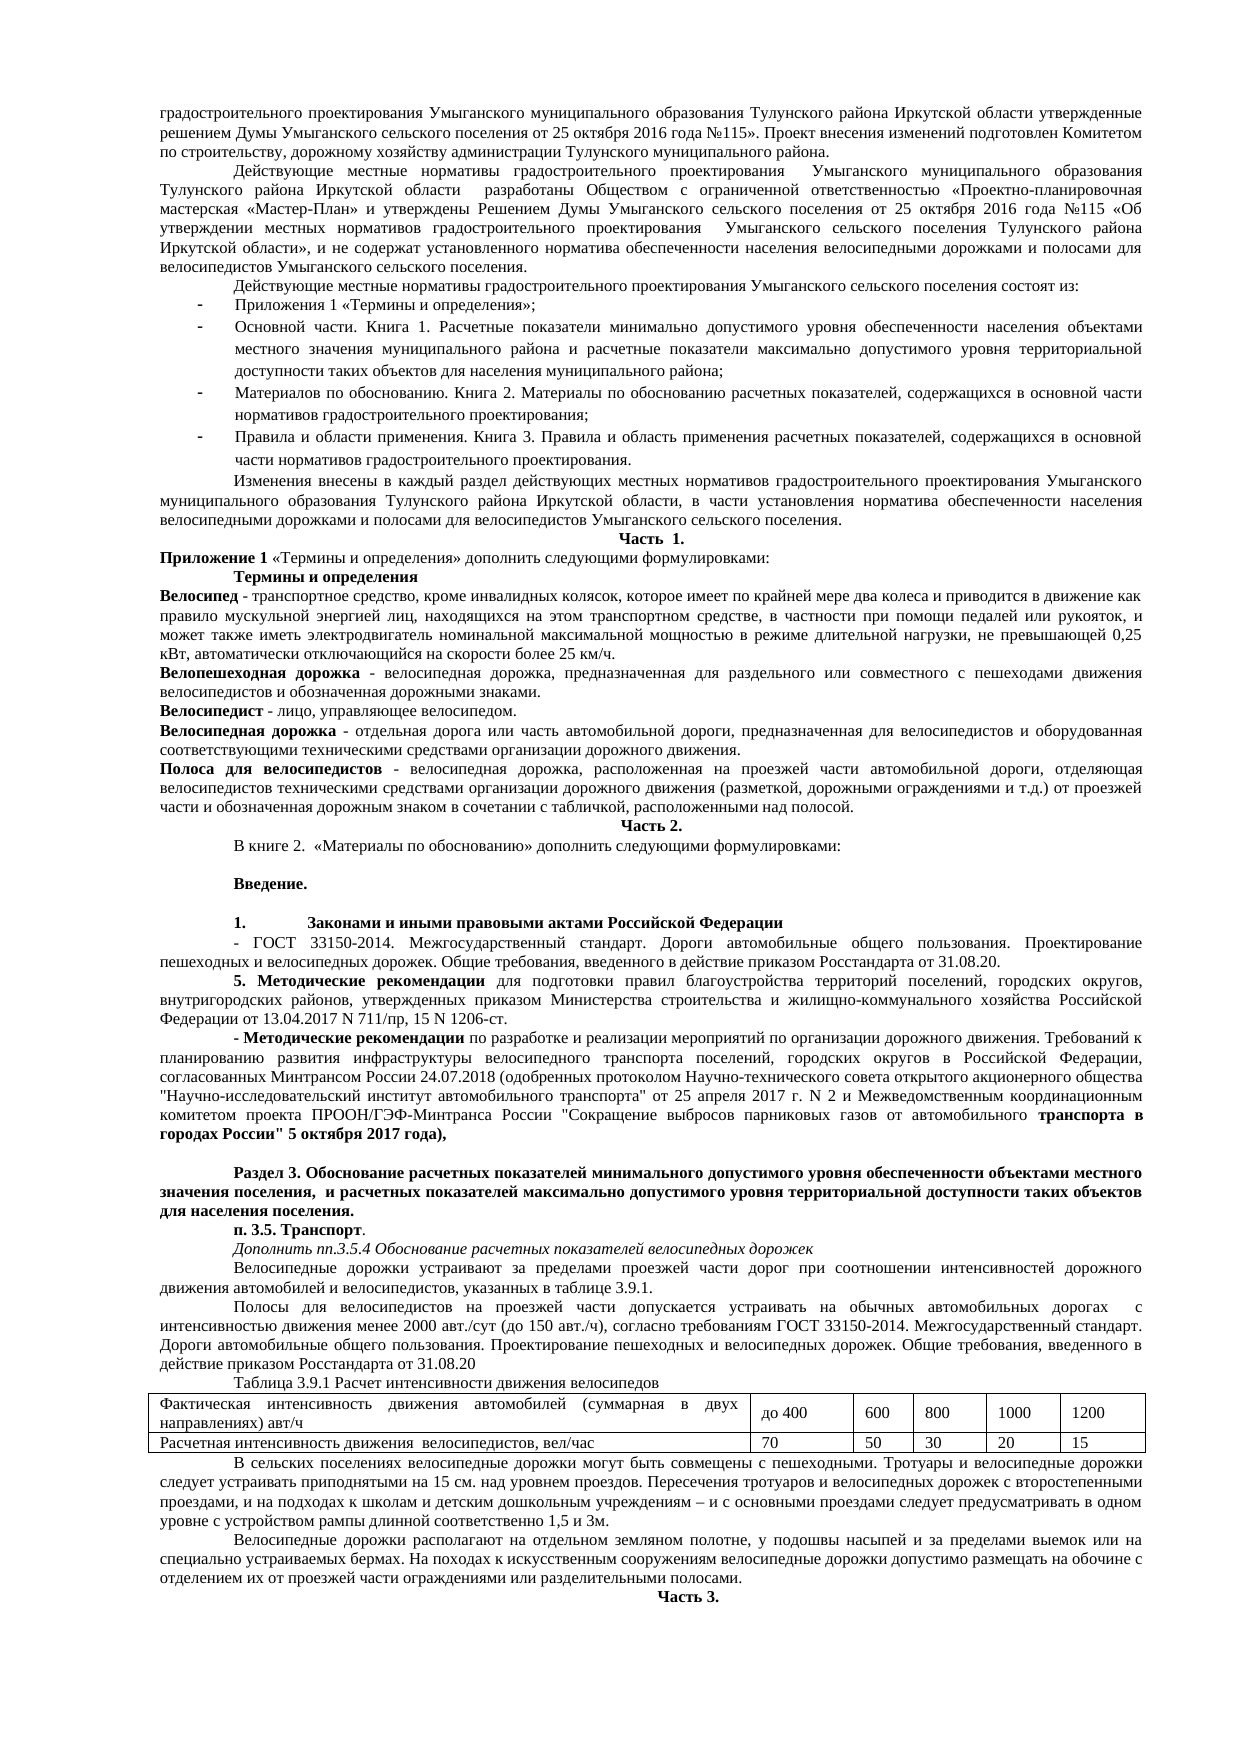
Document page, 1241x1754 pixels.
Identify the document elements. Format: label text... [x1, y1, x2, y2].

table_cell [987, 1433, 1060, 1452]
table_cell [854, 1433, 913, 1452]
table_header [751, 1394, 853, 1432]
list Правила и области применения. Книга 3. Правила и область применения расчетных показателей, содержащихся в основной части нормативов градостроительного проектирования. [197, 427, 1143, 468]
text Часть 2. [159, 816, 1143, 835]
text Велосипедная дорожка - отдельная дорога или часть автомобильной дороги, предназначенная для велосипедистов и оборудованная соответствующими техническими средствами организации дорожного движения. [159, 720, 1143, 759]
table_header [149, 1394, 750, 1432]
text - Методические рекомендации по разработке и реализации мероприятий по организации дорожного движения. Требований к планированию развития инфраструктуры велосипедного транспорта поселений, городских округов в Российской Федерации, согласованных Минтрансом России 24.07.2018 (одобренных протоколом Научно-технического совета открытого акционерного общества "Научно-исследовательский институт автомобильного транспорта" от 25 апреля 2017 г. N 2 и Межведомственным координационным комитетом проекта ПРООН/ГЭФ-Минтранса России "Сокращение выбросов парниковых газов от автомобильного транспорта в городах России" 5 октября 2017 года), [159, 1028, 1143, 1143]
text Велосипедные дорожки устраивают за пределами проезжей части дорог при соотношении интенсивностей дорожного движения автомобилей и велосипедистов, указанных в таблице 3.9.1. [159, 1258, 1143, 1297]
text Изменения внесены в каждый раздел действующих местных нормативов градостроительного проектирования Умыганского муниципального образования Тулунского района Иркутской области, в части установления норматива обеспеченности населения велосипедными дорожками и полосами для велосипедистов Умыганского сельского поселения. [159, 471, 1143, 529]
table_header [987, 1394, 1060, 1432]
text Велопешеходная дорожка - велосипедная дорожка, предназначенная для раздельного или совместного с пешеходами движения велосипедистов и обозначенная дорожными знаками. [159, 663, 1143, 701]
text - ГОСТ 33150-2014. Межгосударственный стандарт. Дороги автомобильные общего пользования. Проектирование пешеходных и велосипедных дорожек. Общие требования, введенного в действие приказом Росстандарта от 31.08.20. [159, 932, 1143, 971]
text Велосипедные дорожки располагают на отдельном земляном полотне, у подошвы насыпей и за пределами выемок или на специально устраиваемых бермах. На походах к искусственным сооружениям велосипедные дорожки допустимо размещать на обочине с отделением их от проезжей части ограждениями или разделительными полосами. [159, 1530, 1143, 1587]
text Термины и определения [159, 567, 1143, 586]
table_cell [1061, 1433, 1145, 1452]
text Полосы для велосипедистов на проезжей части допускается устраивать на обычных автомобильных дорогах с интенсивностью движения менее 2000 авт./сут (до 150 авт./ч), согласно требованиям ГОСТ 33150-2014. Межгосударственный стандарт. Дороги автомобильные общего пользования. Проектирование пешеходных и велосипедных дорожек. Общие требования, введенного в действие приказом Росстандарта от 31.08.20 [159, 1297, 1143, 1373]
text Действующие местные нормативы градостроительного проектирования Умыганского сельского поселения состоят из: [159, 276, 1143, 295]
text Раздел 3. Обоснование расчетных показателей минимального допустимого уровня обеспеченности объектами местного значения поселения, и расчетных показателей максимально допустимого уровня территориальной доступности таких объектов для населения поселения. [159, 1162, 1143, 1220]
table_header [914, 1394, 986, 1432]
text 5. Методические рекомендации для подготовки правил благоустройства территорий поселений, городских округов, внутригородских районов, утвержденных приказом Министерства строительства и жилищно-коммунального хозяйства Российской Федерации от 13.04.2017 N 711/пр, 15 N 1206-ст. [159, 971, 1143, 1028]
list Приложения 1 «Термины и определения»; [197, 295, 1143, 314]
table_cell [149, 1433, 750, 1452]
text Часть 3. [159, 1587, 1143, 1606]
text В книге 2. «Материалы по обоснованию» дополнить следующими формулировками: [159, 835, 1143, 854]
list Законами и иными правовыми актами Российской Федерации [159, 913, 1143, 932]
text Введение. [159, 874, 1143, 900]
text Велосипед - транспортное средство, кроме инвалидных колясок, которое имеет по крайней мере два колеса и приводится в движение как правило мускульной энергией лиц, находящихся на этом транспортном средстве, в частности при помощи педалей или рукояток, и может также иметь электродвигатель номинальной максимальной мощностью в режиме длительной нагрузки, не превышающей 0,25 кВт, автоматически отключающийся на скорости более 25 км/ч. [159, 586, 1143, 663]
text Приложение 1 «Термины и определения» дополнить следующими формулировками: [159, 548, 1143, 567]
text В сельских поселениях велосипедные дорожки могут быть совмещены с пешеходными. Тротуары и велосипедные дорожки следует устраивать приподнятыми на 15 см. над уровнем проездов. Пересечения тротуаров и велосипедных дорожек с второстепенными проездами, и на подходах к школам и детским дошкольным учреждениям – и с основными проездами следует предусматривать в одном уровне с устройством рампы длинной соответственно 1,5 и 3м. [159, 1453, 1143, 1530]
text Велосипедист - лицо, управляющее велосипедом. [159, 701, 1143, 720]
text Действующие местные нормативы градостроительного проектирования Умыганского муниципального образования Тулунского района Иркутской области разработаны Обществом с ограниченной ответственностью «Проектно-планировочная мастерская «Мастер-План» и утверждены Решением Думы Умыганского сельского поселения от 25 октября 2016 года №115 «Об утверждении местных нормативов градостроительного проектирования Умыганского сельского поселения Тулунского района Иркутской области», и не содержат установленного норматива обеспеченности населения велосипедными дорожками и полосами для велосипедистов Умыганского сельского поселения. [159, 161, 1143, 276]
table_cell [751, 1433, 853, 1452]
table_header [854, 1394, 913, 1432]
text п. 3.5. Транспорт. [159, 1220, 1143, 1239]
list Основной части. Книга 1. Расчетные показатели минимально допустимого уровня обеспеченности населения объектами местного значения муниципального района и расчетные показатели максимально допустимого уровня территориальной доступности таких объектов для населения муниципального района; [197, 317, 1143, 380]
text Таблица 3.9.1 Расчет интенсивности движения велосипедов [159, 1373, 1143, 1392]
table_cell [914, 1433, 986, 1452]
text Часть 1. [159, 529, 1143, 548]
list Материалов по обоснованию. Книга 2. Материалы по обоснованию расчетных показателей, содержащихся в основной части нормативов градостроительного проектирования; [197, 383, 1143, 424]
text Полоса для велосипедистов - велосипедная дорожка, расположенная на проезжей части автомобильной дороги, отделяющая велосипедистов техническими средствами организации дорожного движения (разметкой, дорожными ограждениями и т.д.) от проезжей части и обозначенная дорожным знаком в сочетании с табличкой, расположенными над полосой. [159, 759, 1143, 816]
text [159, 103, 1143, 161]
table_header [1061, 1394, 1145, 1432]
text Дополнить пп.3.5.4 Обоснование расчетных показателей велосипедных дорожек [159, 1239, 1143, 1258]
